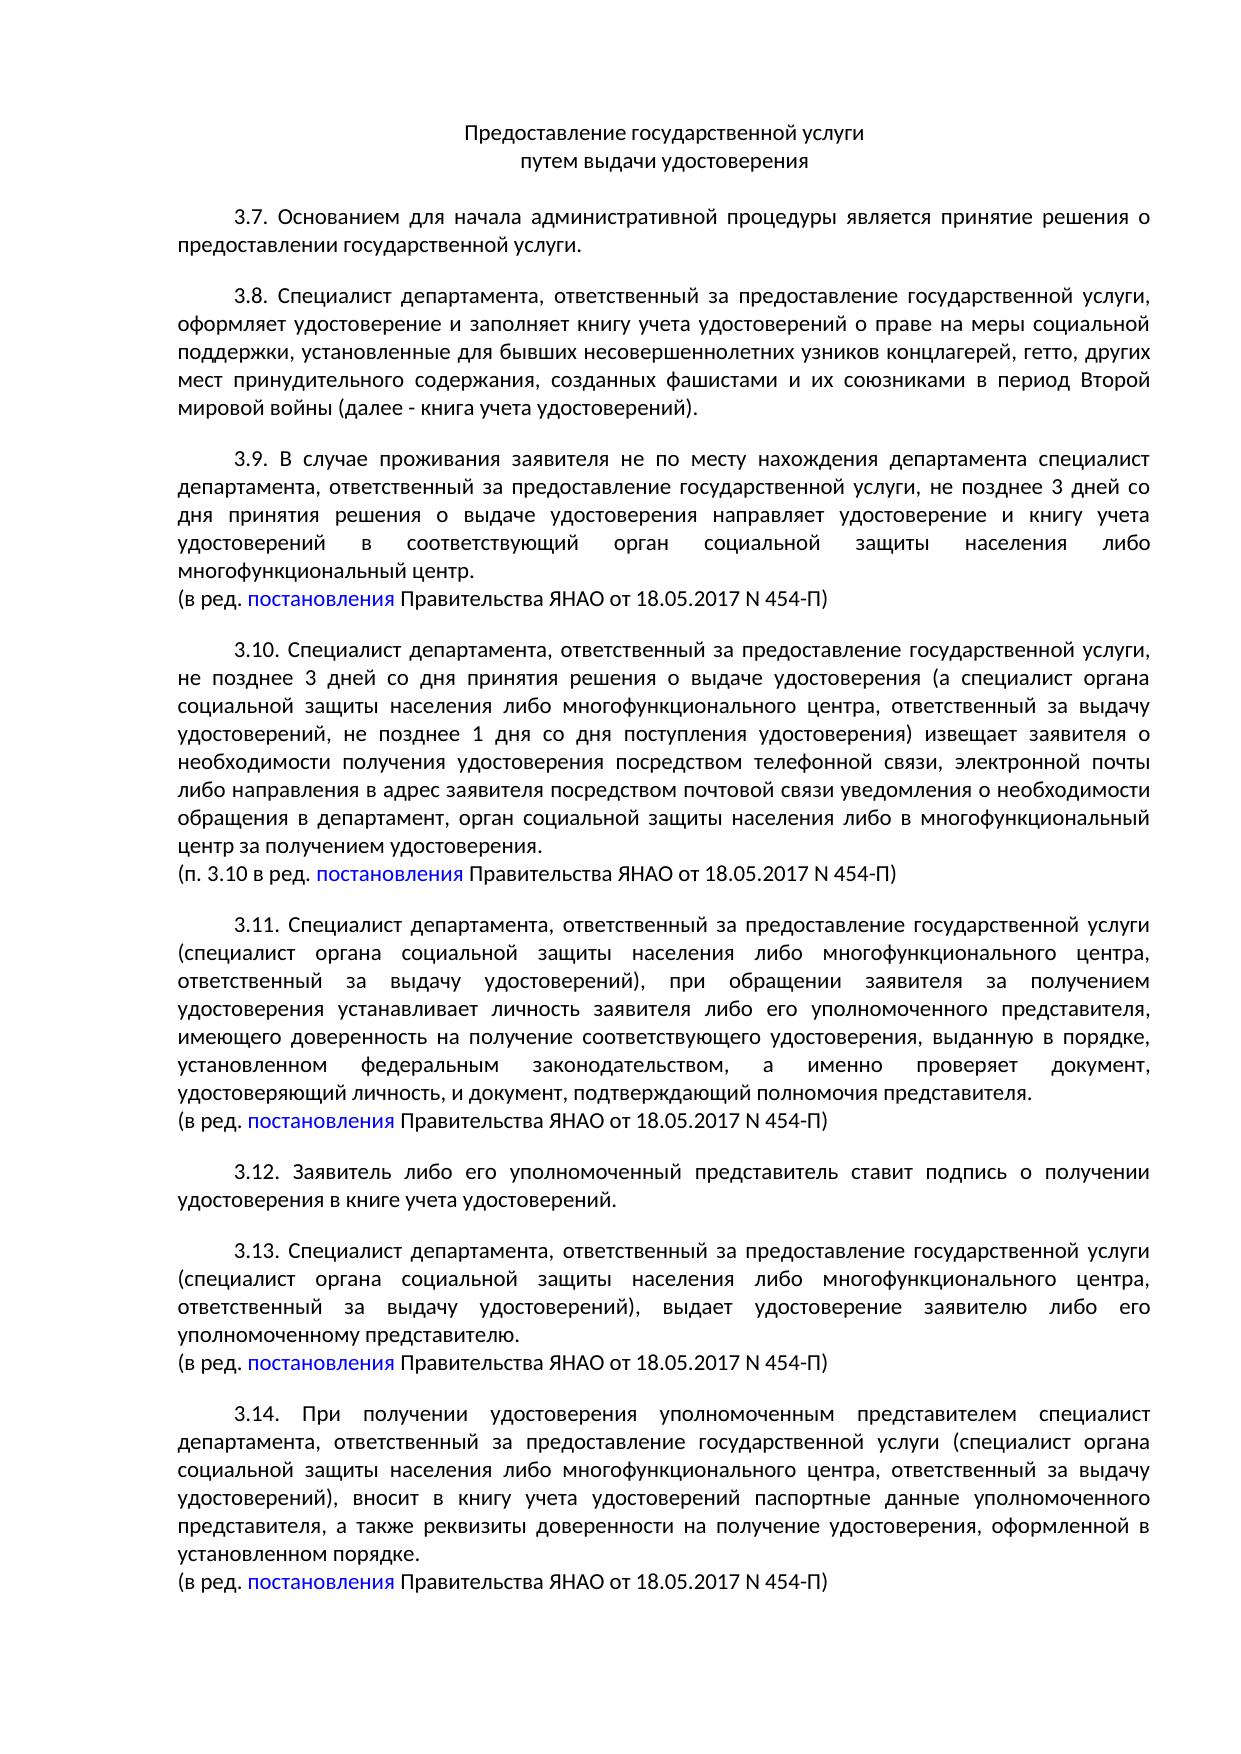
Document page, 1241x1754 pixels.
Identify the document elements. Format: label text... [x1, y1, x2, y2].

text 3.10. Специалист департамента, ответственный за предоставление государственной услуги, не позднее 3 дней со дня принятия решения о выдаче удостоверения (а специалист органа социальной защиты населения либо многофункционального центра, ответственный за выдачу удостоверений, не позднее 1 дня со дня поступления удостоверения) извещает заявителя о необходимости получения удостоверения посредством телефонной связи, электронной почты либо направления в адрес заявителя посредством почтовой связи уведомления о необходимости обращения в департамент, орган социальной защиты населения либо в многофункциональный центр за получением удостоверения. [177, 635, 1152, 859]
text (в ред. постановления Правительства ЯНАО от 18.05.2017 N 454-П) [177, 1106, 1152, 1134]
text 3.11. Специалист департамента, ответственный за предоставление государственной услуги (специалист органа социальной защиты населения либо многофункционального центра, ответственный за выдачу удостоверений), при обращении заявителя за получением удостоверения устанавливает личность заявителя либо его уполномоченного представителя, имеющего доверенность на получение соответствующего удостоверения, выданную в порядке, установленном федеральным законодательством, а именно проверяет документ, удостоверяющий личность, и документ, подтверждающий полномочия представителя. [177, 910, 1152, 1106]
text путем выдачи удостоверения [177, 146, 1152, 174]
text 3.13. Специалист департамента, ответственный за предоставление государственной услуги (специалист органа социальной защиты населения либо многофункционального центра, ответственный за выдачу удостоверений), выдает удостоверение заявителю либо его уполномоченному представителю. [177, 1236, 1152, 1348]
text 3.7. Основанием для начала административной процедуры является принятие решения о предоставлении государственной услуги. [177, 202, 1152, 258]
text 3.8. Специалист департамента, ответственный за предоставление государственной услуги, оформляет удостоверение и заполняет книгу учета удостоверений о праве на меры социальной поддержки, установленные для бывших несовершеннолетних узников концлагерей, гетто, других мест принудительного содержания, созданных фашистами и их союзниками в период Второй мировой войны (далее - книга учета удостоверений). [177, 281, 1152, 421]
text (в ред. постановления Правительства ЯНАО от 18.05.2017 N 454-П) [177, 1348, 1152, 1376]
text (в ред. постановления Правительства ЯНАО от 18.05.2017 N 454-П) [177, 584, 1152, 612]
text 3.12. Заявитель либо его уполномоченный представитель ставит подпись о получении удостоверения в книге учета удостоверений. [177, 1157, 1152, 1213]
text 3.9. В случае проживания заявителя не по месту нахождения департамента специалист департамента, ответственный за предоставление государственной услуги, не позднее 3 дней со дня принятия решения о выдаче удостоверения направляет удостоверение и книгу учета удостоверений в соответствующий орган социальной защиты населения либо многофункциональный центр. [177, 444, 1152, 584]
text 3.14. При получении удостоверения уполномоченным представителем специалист департамента, ответственный за предоставление государственной услуги (специалист органа социальной защиты населения либо многофункционального центра, ответственный за выдачу удостоверений), вносит в книгу учета удостоверений паспортные данные уполномоченного представителя, а также реквизиты доверенности на получение удостоверения, оформленной в установленном порядке. [177, 1399, 1152, 1567]
text (п. 3.10 в ред. постановления Правительства ЯНАО от 18.05.2017 N 454-П) [177, 859, 1152, 887]
text (в ред. постановления Правительства ЯНАО от 18.05.2017 N 454-П) [177, 1567, 1152, 1596]
text Предоставление государственной услуги [177, 118, 1152, 146]
